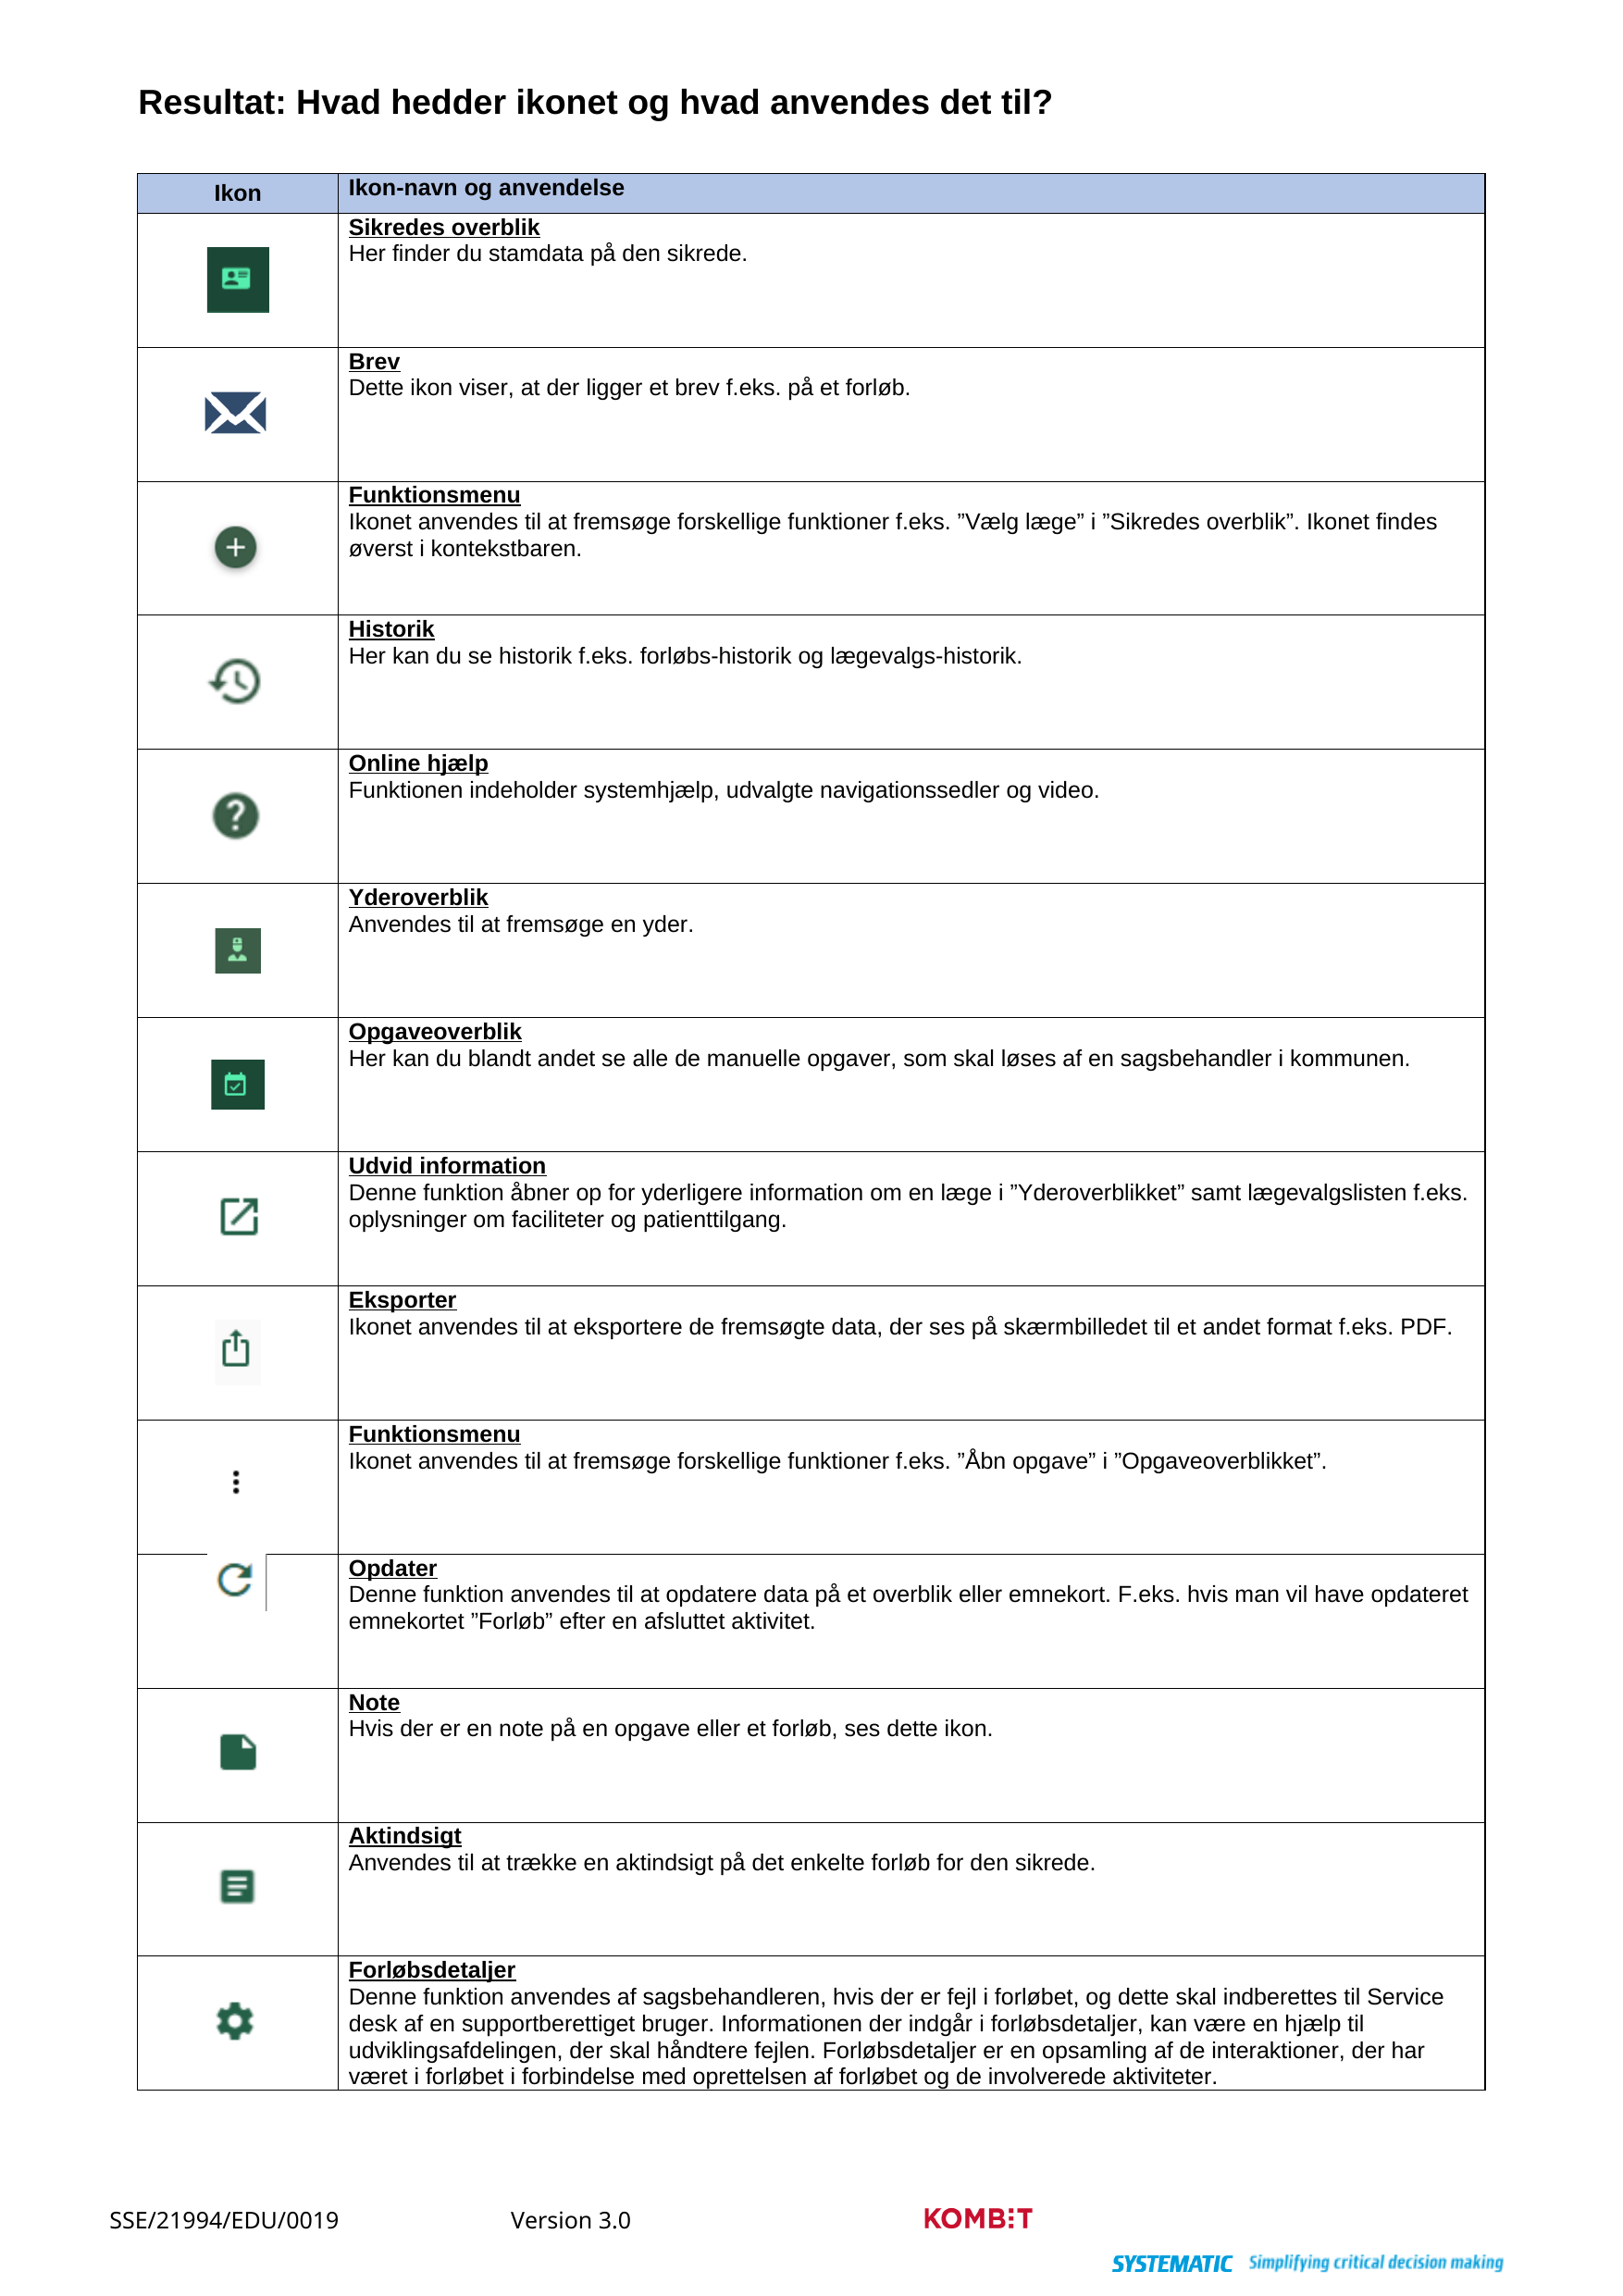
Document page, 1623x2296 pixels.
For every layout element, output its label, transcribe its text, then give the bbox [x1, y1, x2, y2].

table_cell [138, 482, 338, 614]
picture [215, 928, 261, 974]
table_cell [138, 1018, 338, 1151]
table_cell Forløbsdetaljer Denne funktion anvendes af sagsbehandleren, hvis der er fejl i forløbet, og dette skal indberettes til Service desk af en supportberettiget bruger. Informationen der indgår i forløbsdetaljer, kan være en hjælp til udviklingsafdelingen, der skal håndtere fejlen. Forløbsdetaljer er en opsamling af de interaktioner, der har været i forløbet i forbindelse med oprettelsen af forløbet og de involverede aktiviteter. [339, 1956, 1484, 2090]
table_cell [138, 1152, 338, 1285]
table_cell [138, 214, 338, 346]
table_cell [138, 884, 338, 1017]
picture [206, 247, 269, 313]
picture [207, 1724, 268, 1786]
table_cell [138, 1689, 338, 1821]
table_cell [138, 750, 338, 883]
picture [1110, 2253, 1235, 2277]
picture [193, 379, 282, 449]
table_cell Aktindsigt Anvendes til at trække en aktindsigt på det enkelte forløb for den sikrede. [339, 1823, 1484, 1955]
picture [199, 1185, 277, 1252]
table_cell Note Hvis der er en note på en opgave eller et forløb, ses dette ikon. [339, 1689, 1484, 1821]
picture [211, 1060, 266, 1110]
table_cell Sikredes overblik Her finder du stamdata på den sikrede. [339, 214, 1484, 346]
table_cell [138, 1956, 338, 2090]
table_cell Historik Her kan du se historik f.eks. forløbs-historik og lægevalgs-historik. [339, 615, 1484, 749]
picture [1248, 2253, 1506, 2274]
table_cell Online hjælp Funktionen indeholder systemhjælp, udvalgte navigationssedler og video. [339, 750, 1484, 883]
table_cell Udvid information Denne funktion åbner op for yderligere information om en læge i ”Yderoverblikket” samt lægevalgslisten f.eks. oplysninger om faciliteter og patienttilgang. [339, 1152, 1484, 1285]
table_cell Funktionsmenu Ikonet anvendes til at fremsøge forskellige funktioner f.eks. ”Åbn opgave” i ”Opgaveoverblikket”. [339, 1421, 1484, 1554]
table_header Ikon-navn og anvendelse [339, 174, 1484, 213]
picture [215, 1320, 261, 1385]
picture [198, 1988, 279, 2059]
table_cell Eksporter Ikonet anvendes til at eksportere de fremsøgte data, der ses på skærmbilledet til et andet format f.eks. PDF. [339, 1286, 1484, 1420]
table_cell Funktionsmenu Ikonet anvendes til at fremsøge forskellige funktioner f.eks. ”Vælg læge” i ”Sikredes overblik”. Ikonet findes øverst i kontekstbaren. [339, 482, 1484, 614]
table_cell [138, 1286, 338, 1420]
picture [207, 1858, 268, 1919]
picture [204, 518, 272, 578]
table_cell Brev Dette ikon viser, at der ligger et brev f.eks. på et forløb. [339, 348, 1484, 480]
table_cell [138, 1823, 338, 1955]
table_cell Opdater Denne funktion anvendes til at opdatere data på et overblik eller emnekort. F.eks. hvis man vil have opdateret emnekortet ”Forløb” efter en afsluttet aktivitet. [339, 1555, 1484, 1687]
table_cell [138, 1555, 338, 1687]
table_cell [138, 348, 338, 480]
table_cell Opgaveoverblik Her kan du blandt andet se alle de manuelle opgaver, som skal løses af en sagsbehandler i kommunen. [339, 1018, 1484, 1151]
table_cell [138, 1421, 338, 1554]
table_cell [138, 615, 338, 749]
picture [202, 783, 274, 850]
table_cell Yderoverblik Anvendes til at fremsøge en yder. [339, 884, 1484, 1017]
picture [219, 1459, 256, 1514]
table_header Ikon [138, 174, 338, 213]
picture [924, 2208, 1033, 2228]
picture [199, 649, 278, 715]
picture [217, 1558, 257, 1605]
